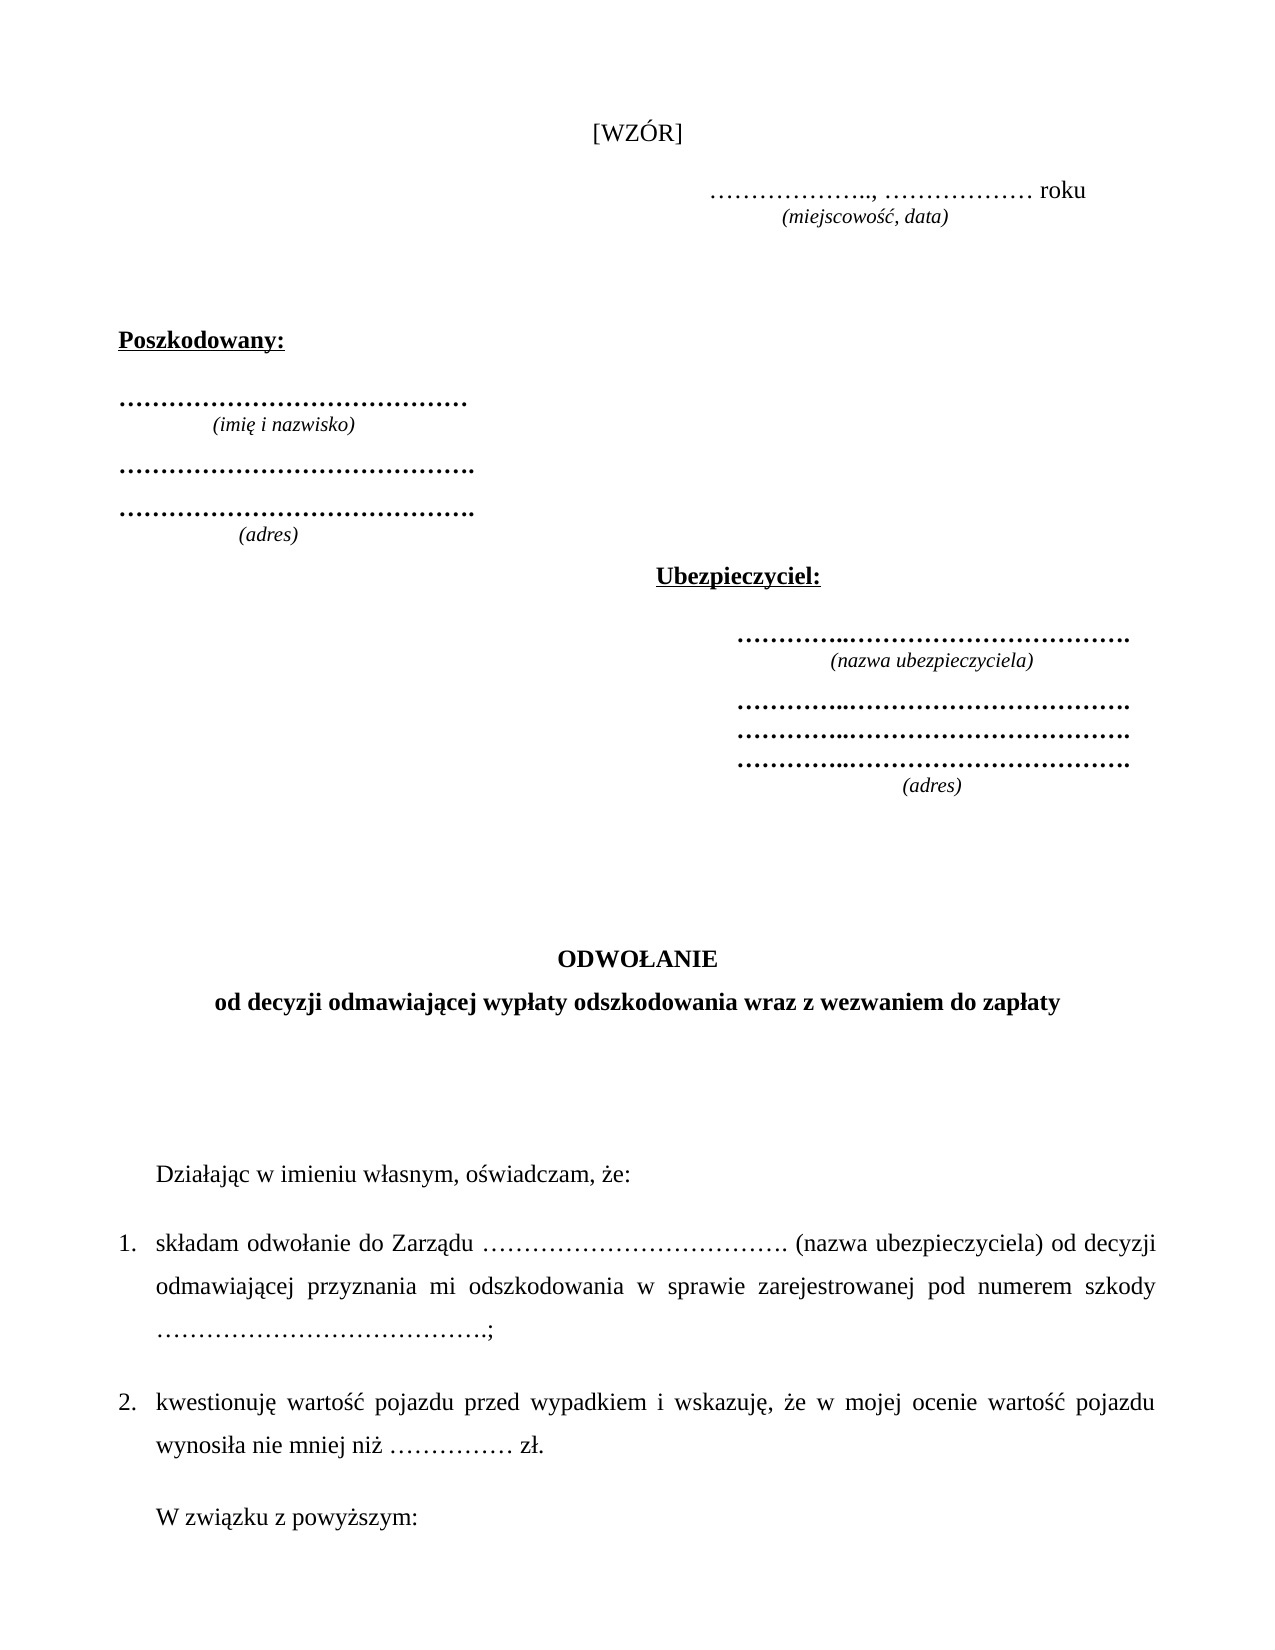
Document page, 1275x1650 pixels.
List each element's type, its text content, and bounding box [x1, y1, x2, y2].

text ……………………………………. [118, 493, 1157, 522]
text …………………………………… [118, 383, 1157, 412]
text W związku z powyższym: [118, 1502, 1157, 1531]
text …………..……………………………. [118, 686, 1157, 715]
text Ubezpieczyciel: [656, 561, 1157, 589]
text …………..……………………………. [118, 715, 1157, 744]
text od decyzji odmawiającej wypłaty odszkodowania wraz z wezwaniem do zapłaty [118, 987, 1157, 1016]
text Działając w imieniu własnym, oświadczam, że: [118, 1159, 1157, 1188]
text …………..……………………………. [118, 619, 1157, 648]
text ……………………………………. [118, 450, 1157, 479]
text (nazwa ubezpieczyciela) [118, 648, 1157, 672]
list składam odwołanie do Zarządu ………………………………. (nazwa ubezpieczyciela) od decyzji odmawiającej przyznania mi odszkodowania w sprawie zarejestrowanej pod numerem szkody ………………………………….; [118, 1228, 1157, 1343]
list kwestionuję wartość pojazdu przed wypadkiem i wskazuję, że w mojej ocenie wartość pojazdu wynosiła nie mniej niż …………… zł. [118, 1387, 1157, 1458]
text ……………….., ……………… roku [118, 176, 1157, 204]
text (adres) [118, 522, 1157, 546]
text Poszkodowany: [118, 325, 1157, 353]
text (imię i nazwisko) [118, 412, 1157, 436]
text ODWOŁANIE [118, 944, 1157, 973]
text (adres) [118, 773, 1157, 797]
text …………..……………………………. [118, 744, 1157, 773]
text [WZÓR] [118, 118, 1157, 147]
text (miejscowość, data) [191, 204, 1157, 228]
